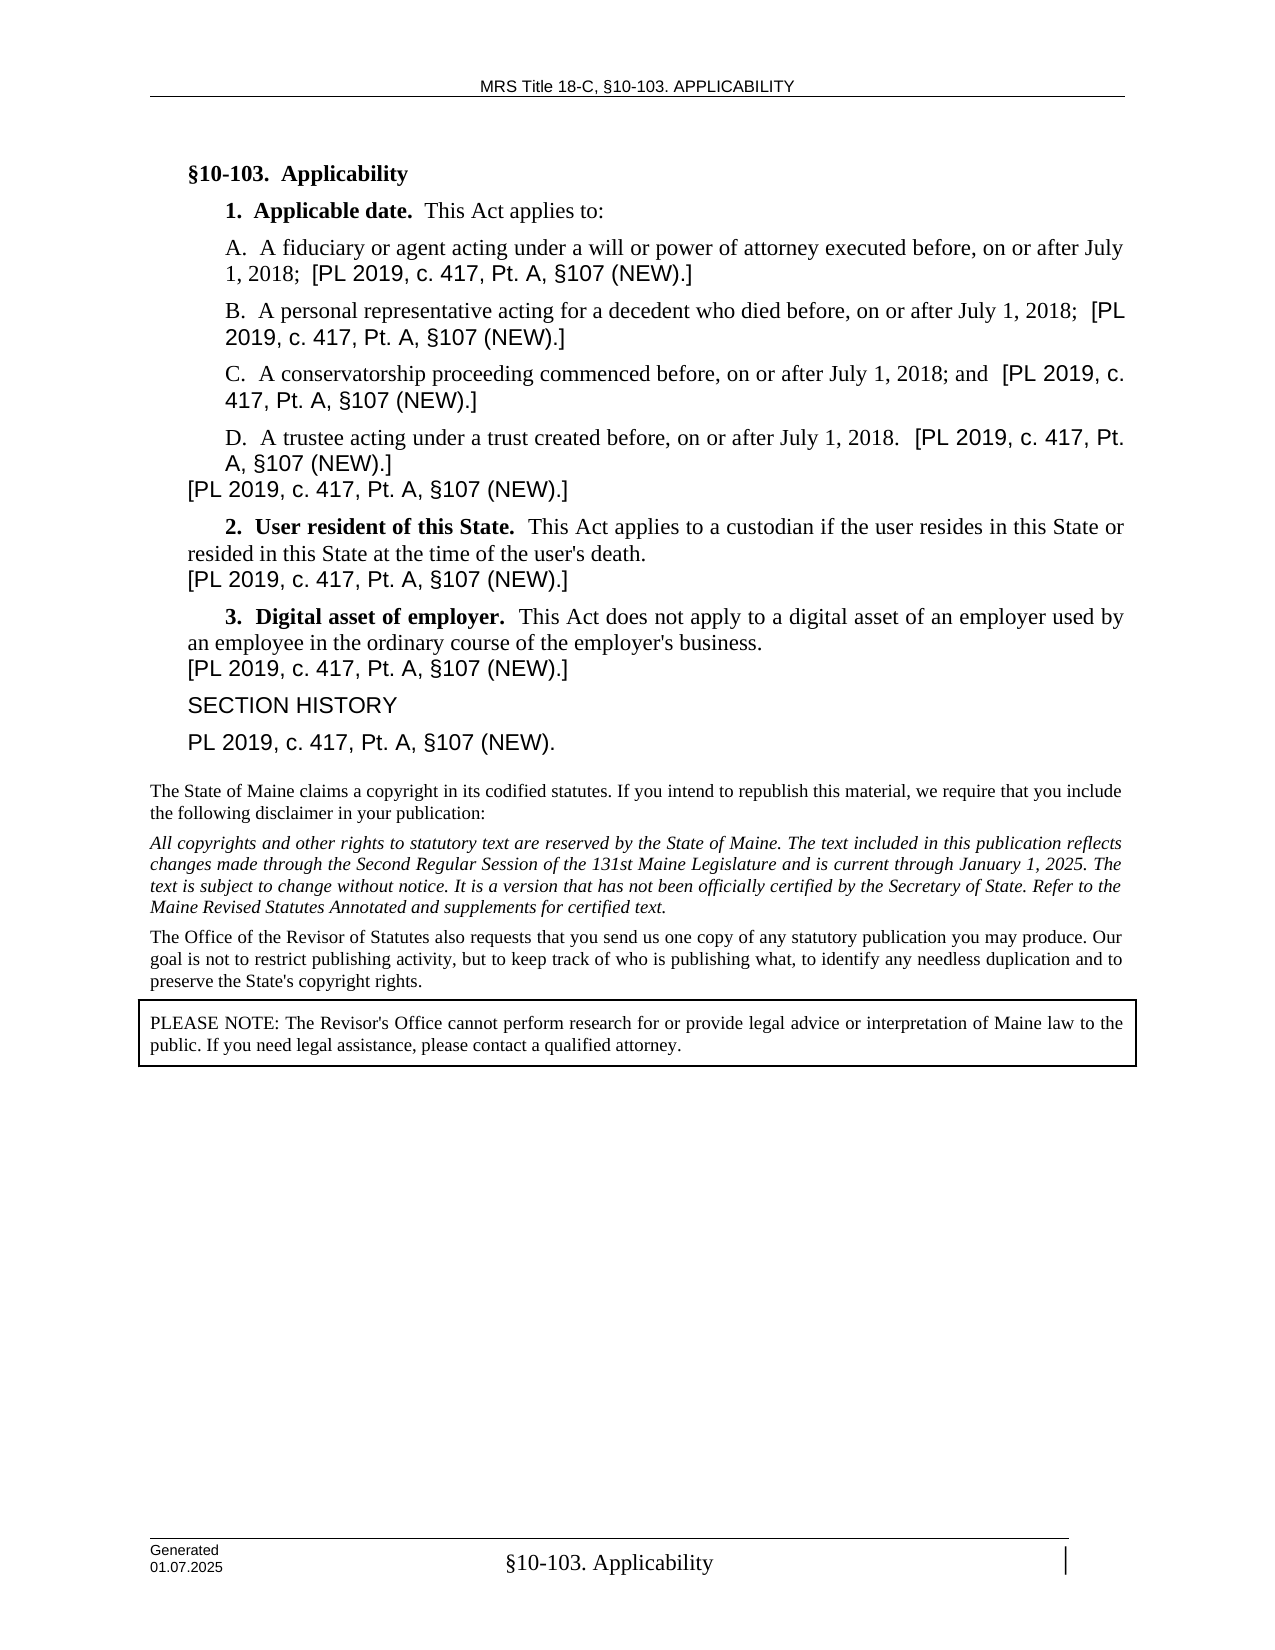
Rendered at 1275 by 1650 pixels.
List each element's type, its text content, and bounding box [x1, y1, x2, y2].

text [PL 2019, c. 417, Pt. A, §107 (NEW).] [187, 476, 1125, 503]
text C. A conservatorship proceeding commenced before, on or after July 1, 2018; and [PL 2019, c. 417, Pt. A, §107 (NEW).] [225, 360, 1125, 413]
text All copyrights and other rights to statutory text are reserved by the State of Maine. The text included in this publication reflects changes made through the Second Regular Session of the 131st Maine Legislature and is current through January 1, 2025 . The text is subject to change without notice. It is a version that has not been officially certified by the Secretary of State. Refer to the Maine Revised Statutes Annotated and supplements for certified text. [150, 832, 1125, 918]
text The Office of the Revisor of Statutes also requests that you send us one copy of any statutory publication you may produce. Our goal is not to restrict publishing activity, but to keep track of who is publishing what, to identify any needless duplication and to preserve the State's copyright rights. [150, 926, 1125, 991]
text §10-103. Applicability [187, 160, 1125, 187]
text A. A fiduciary or agent acting under a will or power of attorney executed before, on or after July 1, 2018; [PL 2019, c. 417, Pt. A, §107 (NEW).] [225, 234, 1125, 287]
text [PL 2019, c. 417, Pt. A, §107 (NEW).] [187, 566, 1125, 592]
text 1. Applicable date. This Act applies to: [187, 197, 1125, 223]
text SECTION HISTORY [187, 692, 1125, 718]
text [PL 2019, c. 417, Pt. A, §107 (NEW).] [187, 655, 1125, 682]
text PL 2019, c. 417, Pt. A, §107 (NEW). [187, 729, 1125, 755]
text The State of Maine claims a copyright in its codified statutes. If you intend to republish this material, we require that you include the following disclaimer in your publication: [150, 780, 1125, 823]
text PLEASE NOTE: The Revisor's Office cannot perform research for or provide legal advice or interpretation of Maine law to the public. If you need legal assistance, please contact a qualified attorney. [140, 1001, 1135, 1065]
text D. A trustee acting under a trust created before, on or after July 1, 2018. [PL 2019, c. 417, Pt. A, §107 (NEW).] [225, 424, 1125, 476]
text 2. User resident of this State. This Act applies to a custodian if the user resides in this State or resided in this State at the time of the user's death. [187, 513, 1125, 566]
text B. A personal representative acting for a decedent who died before, on or after July 1, 2018; [PL 2019, c. 417, Pt. A, §107 (NEW).] [225, 297, 1125, 350]
text 3. Digital asset of employer. This Act does not apply to a digital asset of an employer used by an employee in the ordinary course of the employer's business. [187, 603, 1125, 655]
